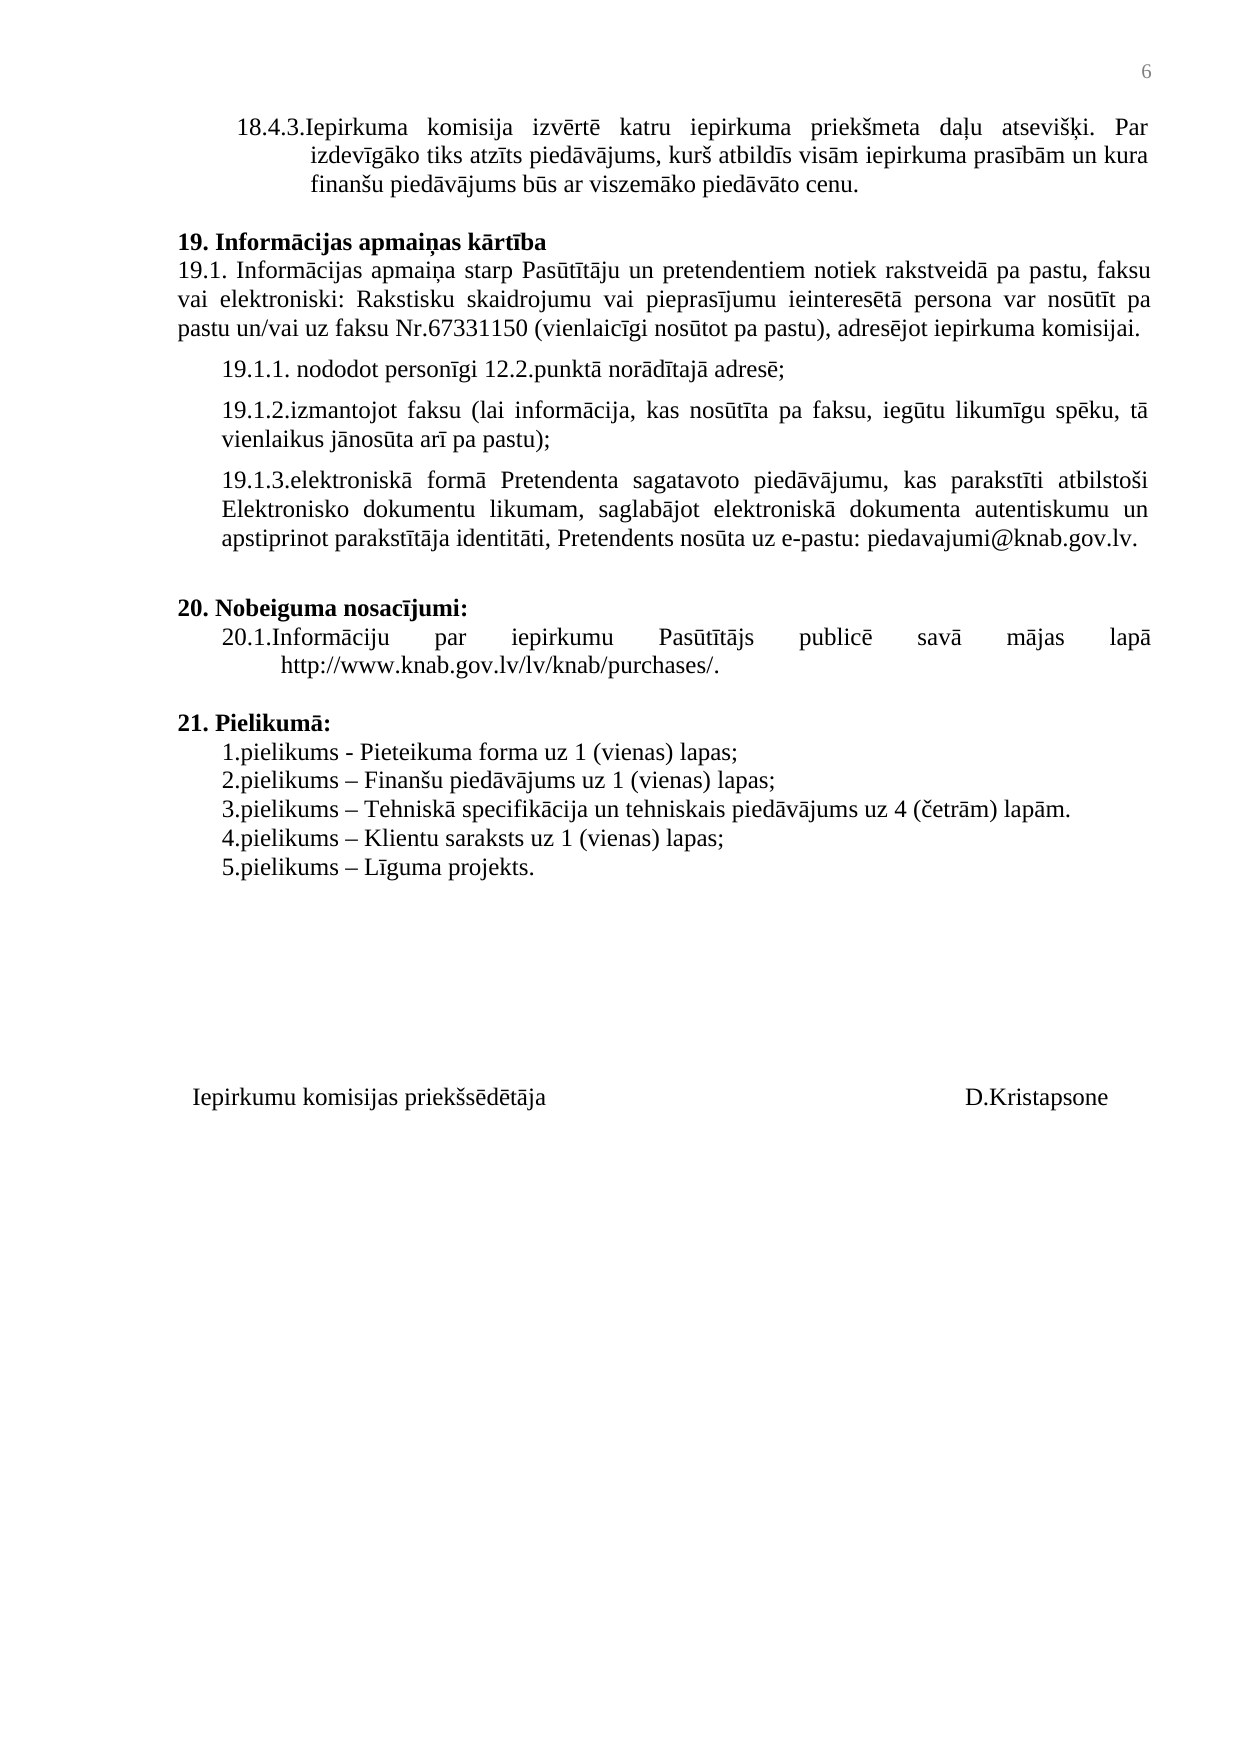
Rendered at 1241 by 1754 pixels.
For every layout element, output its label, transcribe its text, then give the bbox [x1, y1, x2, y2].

subtitle 19. Informācijas apmaiņas kārtība [177, 227, 1152, 256]
text 19.1.2.izmantojot faksu (lai informācija, kas nosūtīta pa faksu, iegūtu likumīgu spēku, tā vienlaikus jānosūta arī pa pastu); [221, 396, 1149, 453]
text 3.pielikums – Tehniskā specifikācija un tehniskais piedāvājums uz 4 (četrām) lapām. [222, 794, 1152, 823]
text 20.1.Informāciju par iepirkumu Pasūtītājs publicē savā mājas lapā http://www.knab.gov.lv/lv/knab/purchases/. [222, 622, 1152, 679]
subtitle 19.1. Informācijas apmaiņa starp Pasūtītāju un pretendentiem notiek rakstveidā pa pastu, faksu vai elektroniski: Rakstisku skaidrojumu vai pieprasījumu ieinteresētā persona var nosūtīt pa pastu un/vai uz faksu Nr.67331150 (vienlaicīgi nosūtot pa pastu), adresējot iepirkuma komisijai. [177, 256, 1152, 342]
text 1.pielikums - Pieteikuma forma uz 1 (vienas) lapas; [222, 737, 1152, 766]
text 19.1.3.elektroniskā formā Pretendenta sagatavoto piedāvājumu, kas parakstīti atbilstoši Elektronisko dokumentu likumam, saglabājot elektroniskā dokumenta autentiskumu un apstiprinot parakstītāja identitāti, Pretendents nosūta uz e-pastu: piedavajumi@knab.gov.lv. [221, 466, 1149, 552]
text 4.pielikums – Klientu saraksts uz 1 (vienas) lapas; [222, 823, 1152, 852]
text 5.pielikums – Līguma projekts. [222, 852, 1152, 881]
text 21. Pielikumā: [177, 708, 1152, 737]
text 20. Nobeiguma nosacījumi: [177, 593, 1152, 622]
text 19.1.1. nododot personīgi 12.2.punktā norādītajā adresē; [221, 354, 1149, 383]
text 18.4.3.Iepirkuma komisija izvērtē katru iepirkuma priekšmeta daļu atsevišķi. Par izdevīgāko tiks atzīts piedāvājums, kurš atbildīs visām iepirkuma prasībām un kura finanšu piedāvājums būs ar viszemāko piedāvāto cenu. [236, 112, 1149, 198]
text 2.pielikums – Finanšu piedāvājums uz 1 (vienas) lapas; [222, 766, 1152, 794]
text Iepirkumu komisijas priekšsēdētāja D.Kristapsone [192, 1082, 1152, 1111]
